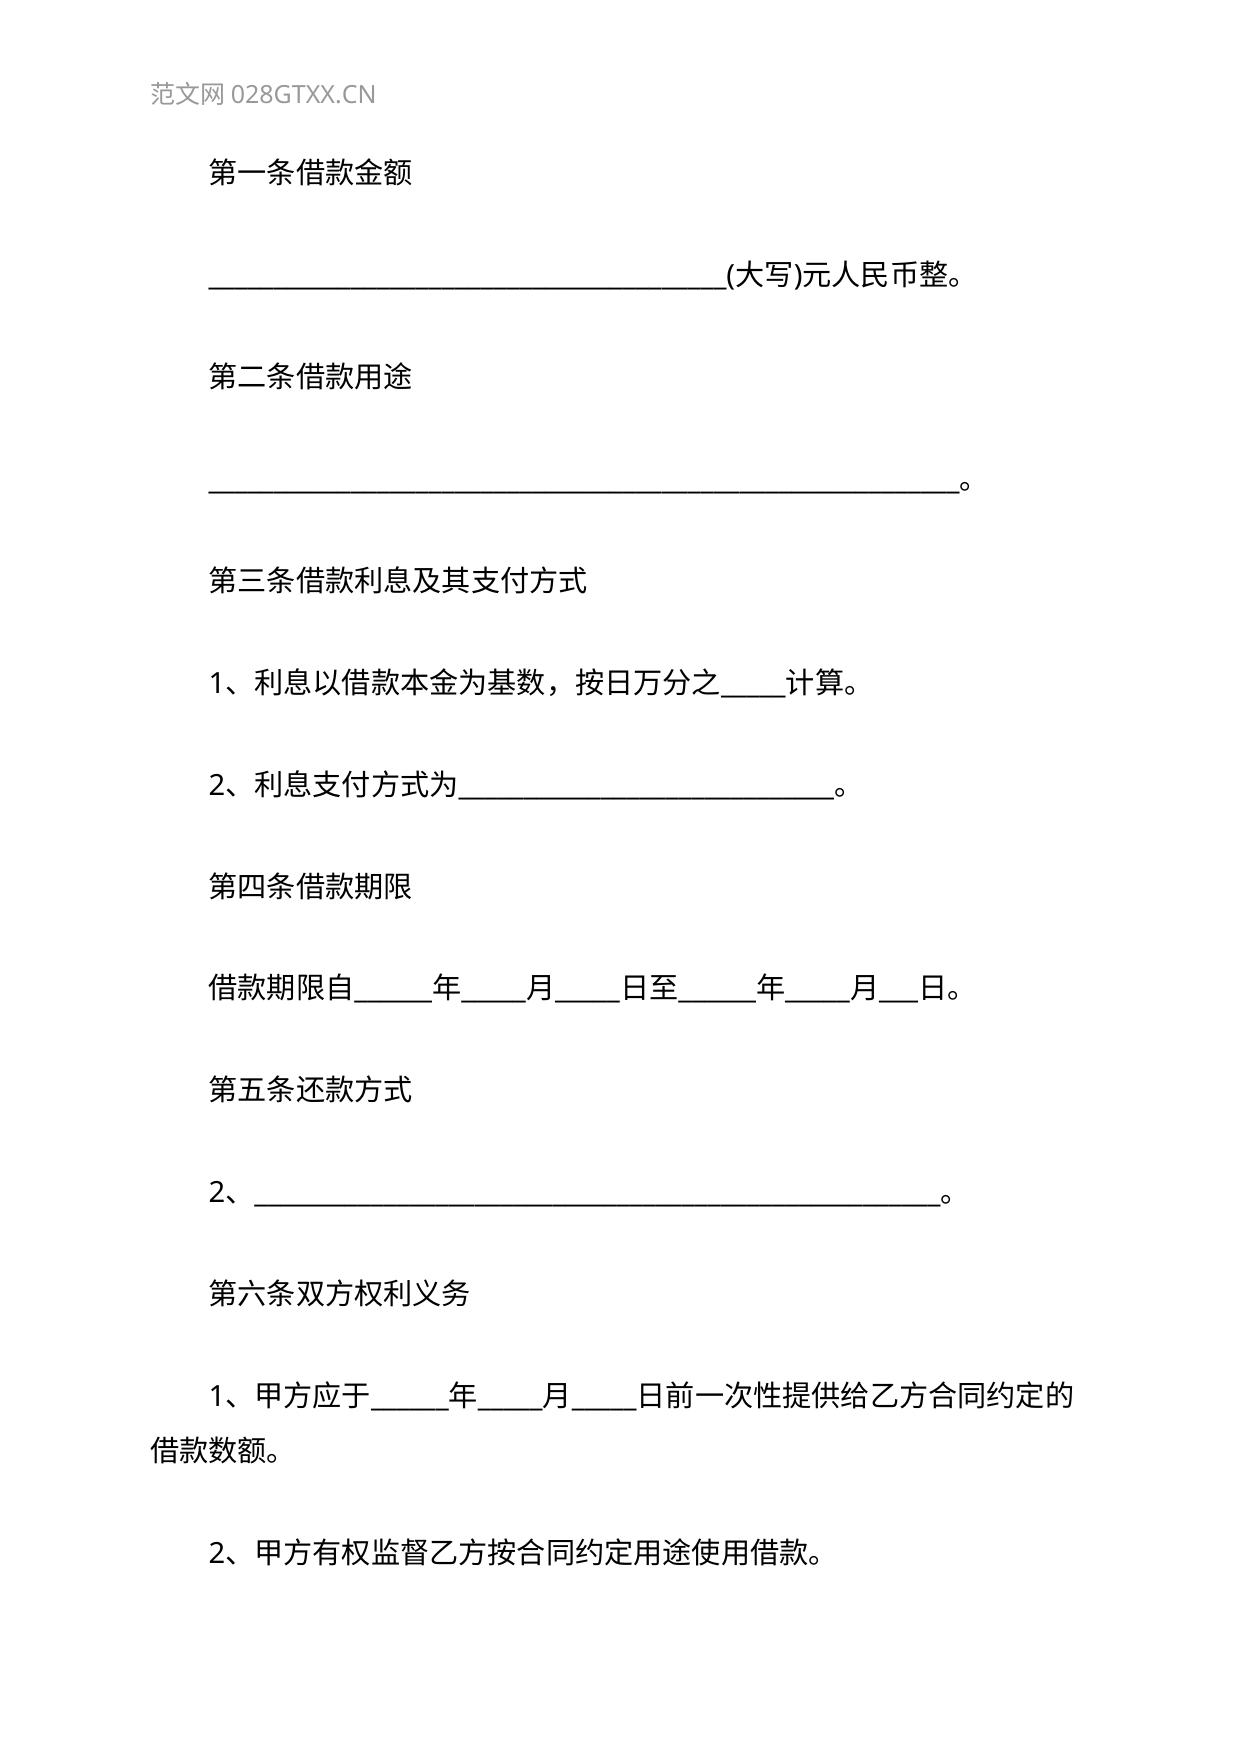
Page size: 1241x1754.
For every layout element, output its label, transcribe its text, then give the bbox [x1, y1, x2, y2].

text 第四条借款期限 [150, 863, 1090, 906]
text 第三条借款利息及其支付方式 [150, 557, 1090, 600]
text 1、甲方应于______年_____月_____日前一次性提供给乙方合同约定的借款数额。 [150, 1372, 1090, 1470]
text 1、利息以借款本金为基数，按日万分之_____计算。 [150, 659, 1090, 702]
text 第二条借款用途 [150, 354, 1090, 396]
text 2、利息支付方式为_____________________________。 [150, 761, 1090, 804]
text 第六条双方权利义务 [150, 1271, 1090, 1313]
text 借款期限自______年_____月_____日至______年_____月___日。 [150, 965, 1090, 1007]
text 2、甲方有权监督乙方按合同约定用途使用借款。 [150, 1529, 1090, 1572]
text 第一条借款金额 [150, 150, 1090, 192]
text 2、_____________________________________________________。 [150, 1169, 1090, 1211]
text 第五条还款方式 [150, 1067, 1090, 1109]
text __________________________________________________________。 [150, 456, 1090, 498]
text ________________________________________(大写)元人民币整。 [150, 252, 1090, 294]
